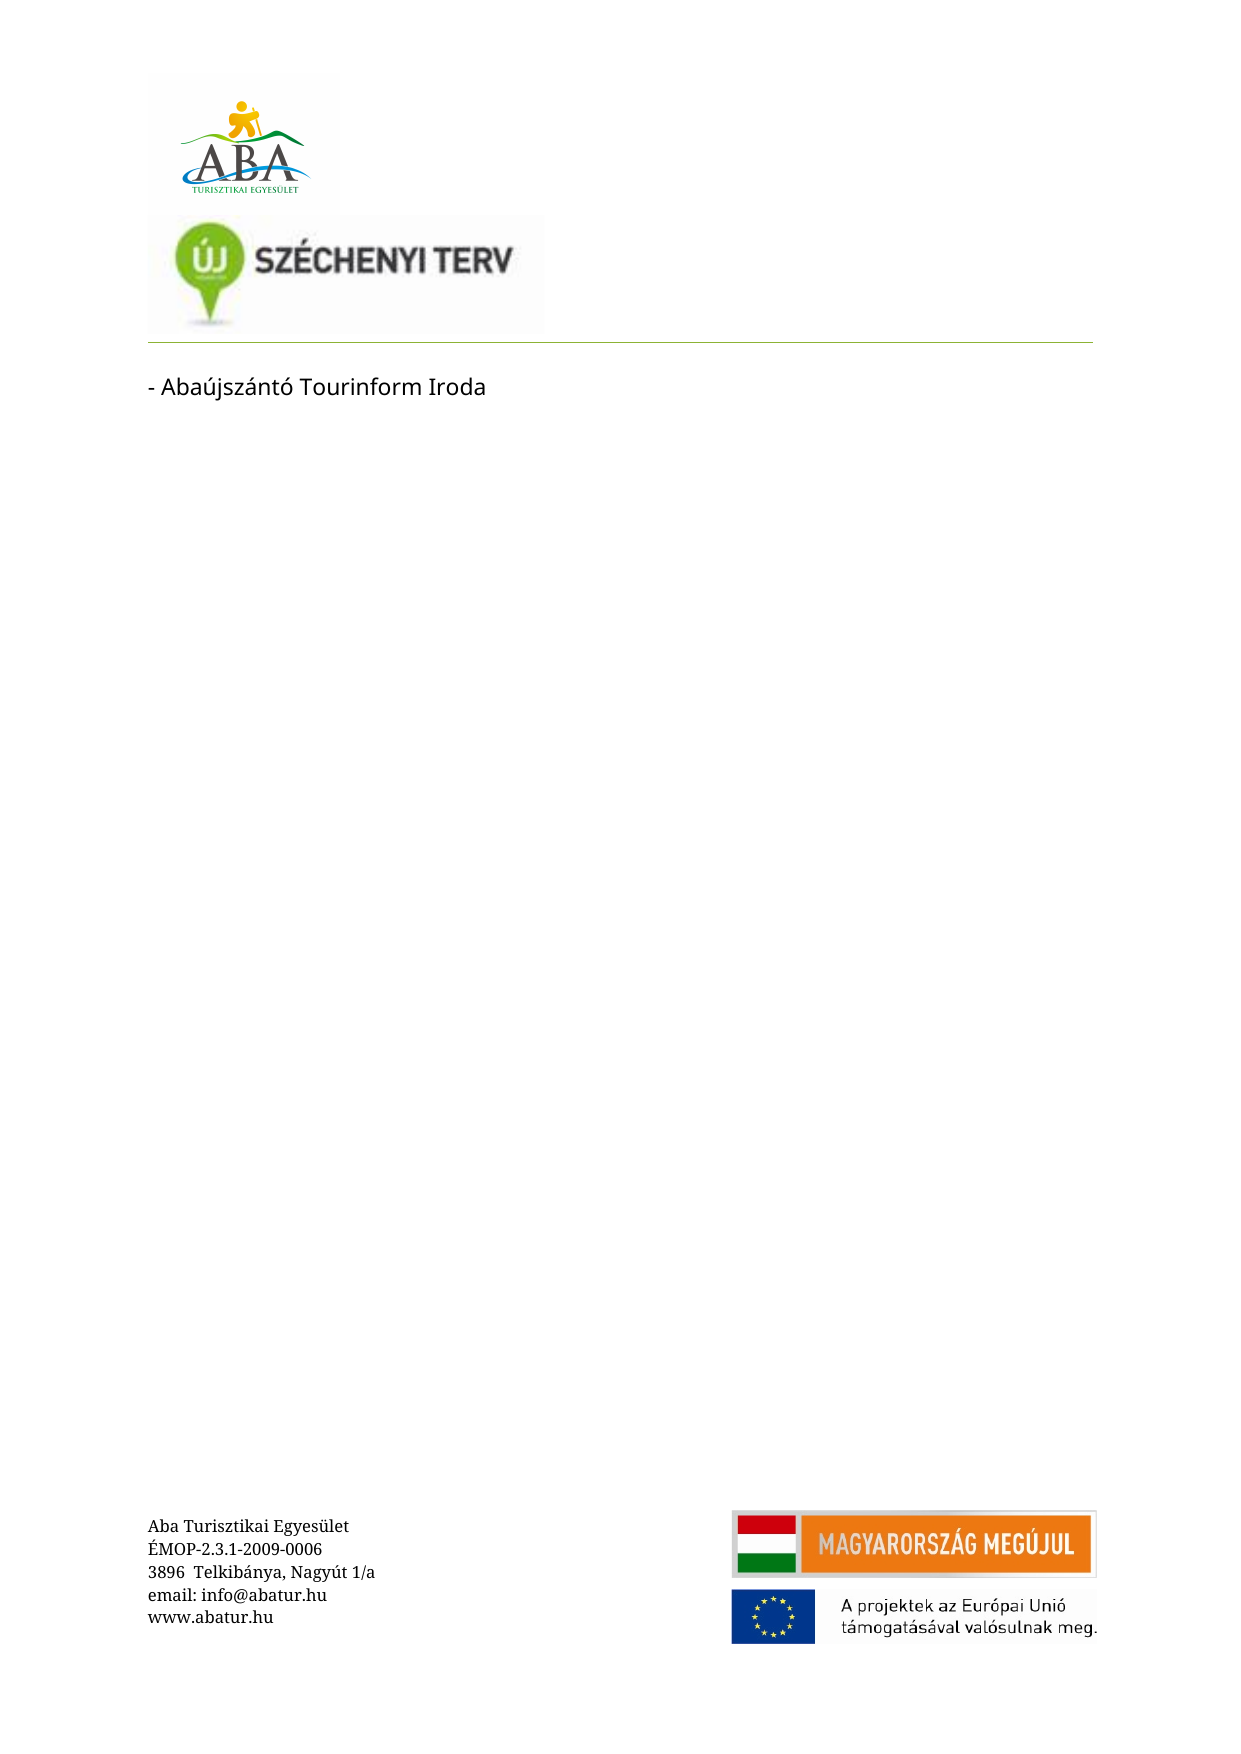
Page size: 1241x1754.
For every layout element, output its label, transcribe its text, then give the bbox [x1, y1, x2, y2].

picture [731, 1589, 1097, 1644]
picture [731, 1510, 1097, 1578]
picture [147, 73, 545, 334]
text - Abaújszántó Tourinform Iroda [148, 371, 1093, 402]
